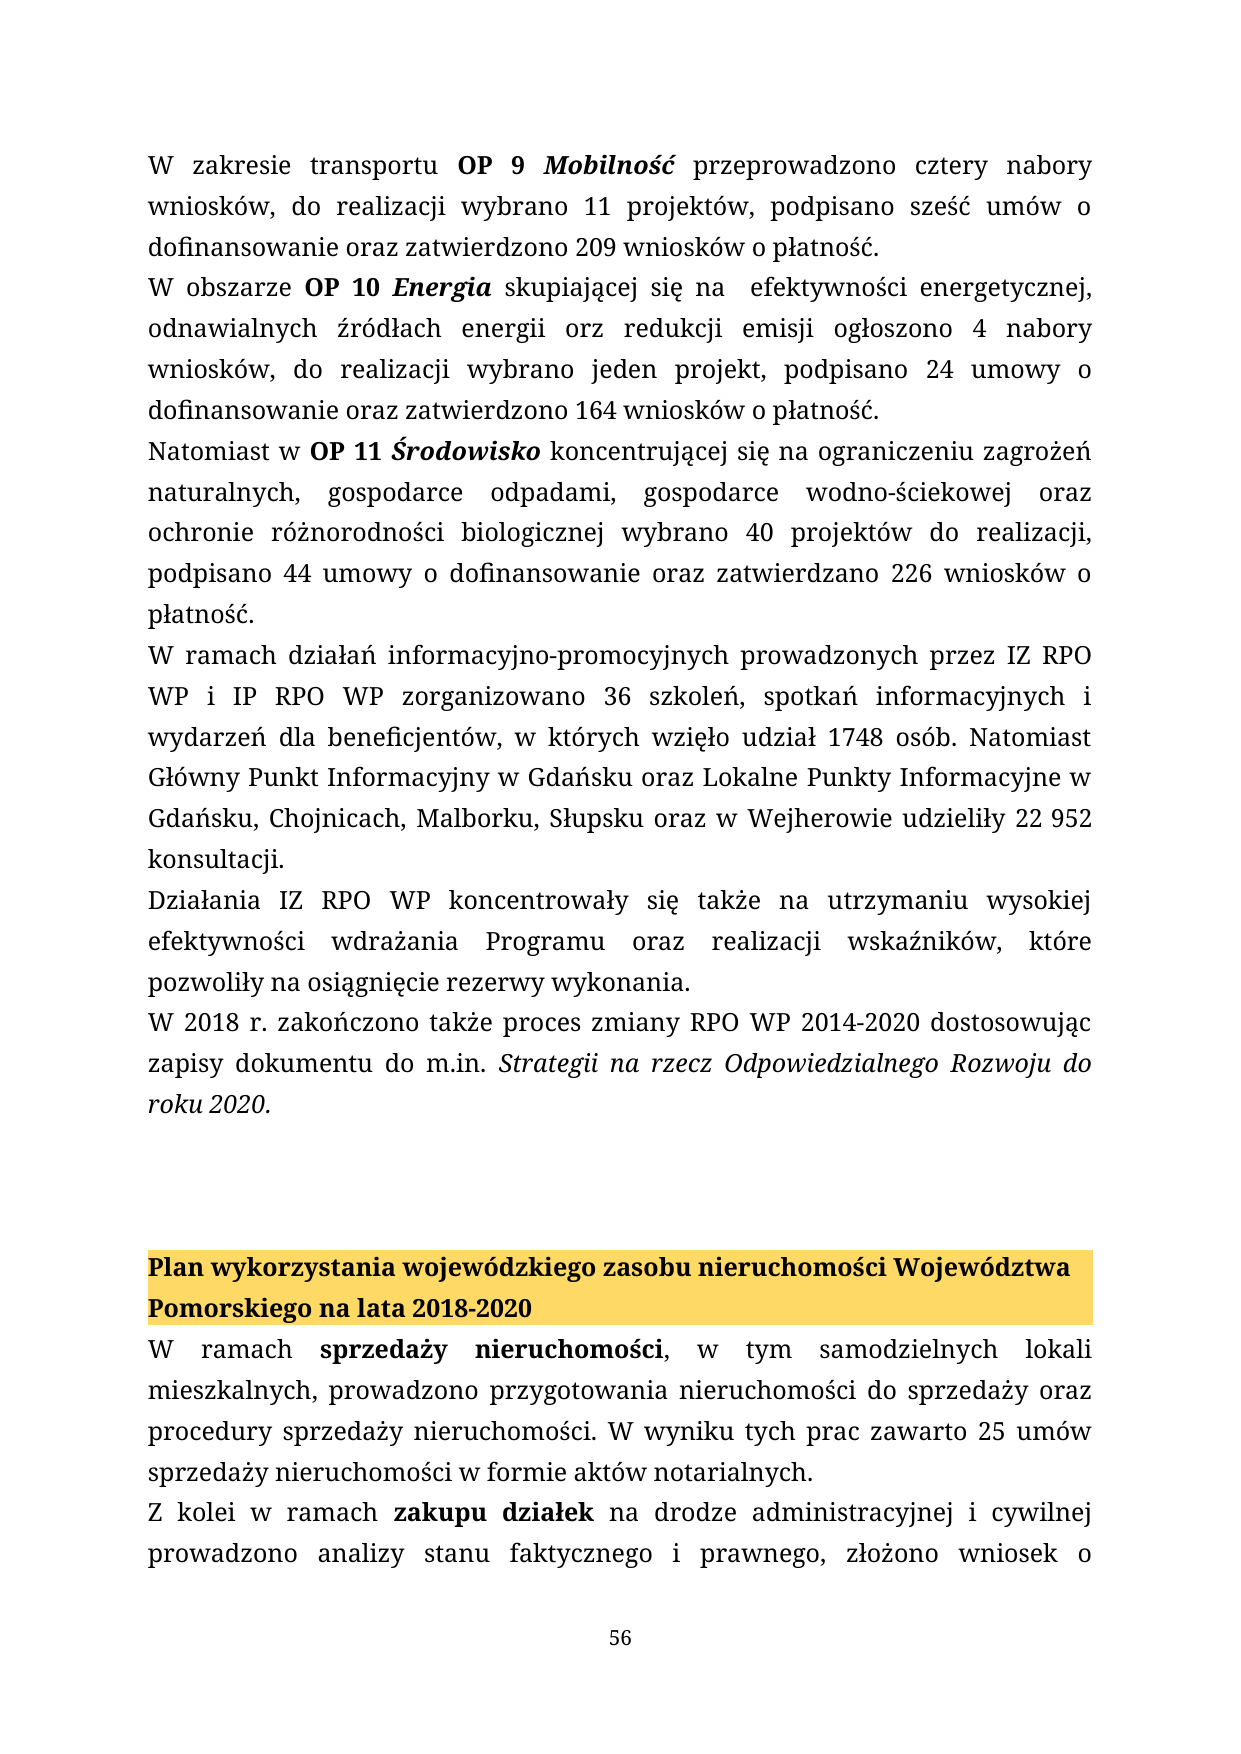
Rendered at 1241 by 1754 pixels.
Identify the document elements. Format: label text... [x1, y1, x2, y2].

text W ramach sprzedaży nieruchomości, w tym samodzielnych lokali mieszkalnych, prowadzono przygotowania nieruchomości do sprzedaży oraz procedury sprzedaży nieruchomości. W wyniku tych prac zawarto 25 umów sprzedaży nieruchomości w formie aktów notarialnych. [148, 1332, 1093, 1488]
text W obszarze OP 10 Energia skupiającej się na efektywności energetycznej, odnawialnych źródłach energii orz redukcji emisji ogłoszono 4 nabory wniosków, do realizacji wybrano jeden projekt, podpisano 24 umowy o dofinansowanie oraz zatwierdzono 164 wniosków o płatność. [148, 270, 1093, 427]
text W ramach działań informacyjno-promocyjnych prowadzonych przez IZ RPO WP i IP RPO WP zorganizowano 36 szkoleń, spotkań informacyjnych i wydarzeń dla beneficjentów, w których wzięło udział 1748 osób. Natomiast Główny Punkt Informacyjny w Gdańsku oraz Lokalne Punkty Informacyjne w Gdańsku, Chojnicach, Malborku, Słupsku oraz w Wejherowie udzieliły 22 952 konsultacji. [148, 638, 1093, 876]
text Natomiast w OP 11 Środowisko koncentrującej się na ograniczeniu zagrożeń naturalnych, gospodarce odpadami, gospodarce wodno-ściekowej oraz ochronie różnorodności biologicznej wybrano 40 projektów do realizacji, podpisano 44 umowy o dofinansowanie oraz zatwierdzano 226 wniosków o płatność. [148, 433, 1093, 631]
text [148, 1495, 1093, 1570]
text W zakresie transportu OP 9 Mobilność przeprowadzono cztery nabory wniosków, do realizacji wybrano 11 projektów, podpisano sześć umów o dofinansowanie oraz zatwierdzono 209 wniosków o płatność. [148, 148, 1093, 263]
text W 2018 r. zakończono także proces zmiany RPO WP 2014-2020 dostosowując zapisy dokumentu do m.in. Strategii na rzecz Odpowiedzialnego Rozwoju do roku 2020. [148, 1005, 1093, 1121]
text Plan wykorzystania wojewódzkiego zasobu nieruchomości Województwa Pomorskiego na lata 2018-2020 [148, 1250, 1093, 1325]
text Działania IZ RPO WP koncentrowały się także na utrzymaniu wysokiej efektywności wdrażania Programu oraz realizacji wskaźników, które pozwoliły na osiągnięcie rezerwy wykonania. [148, 883, 1093, 998]
